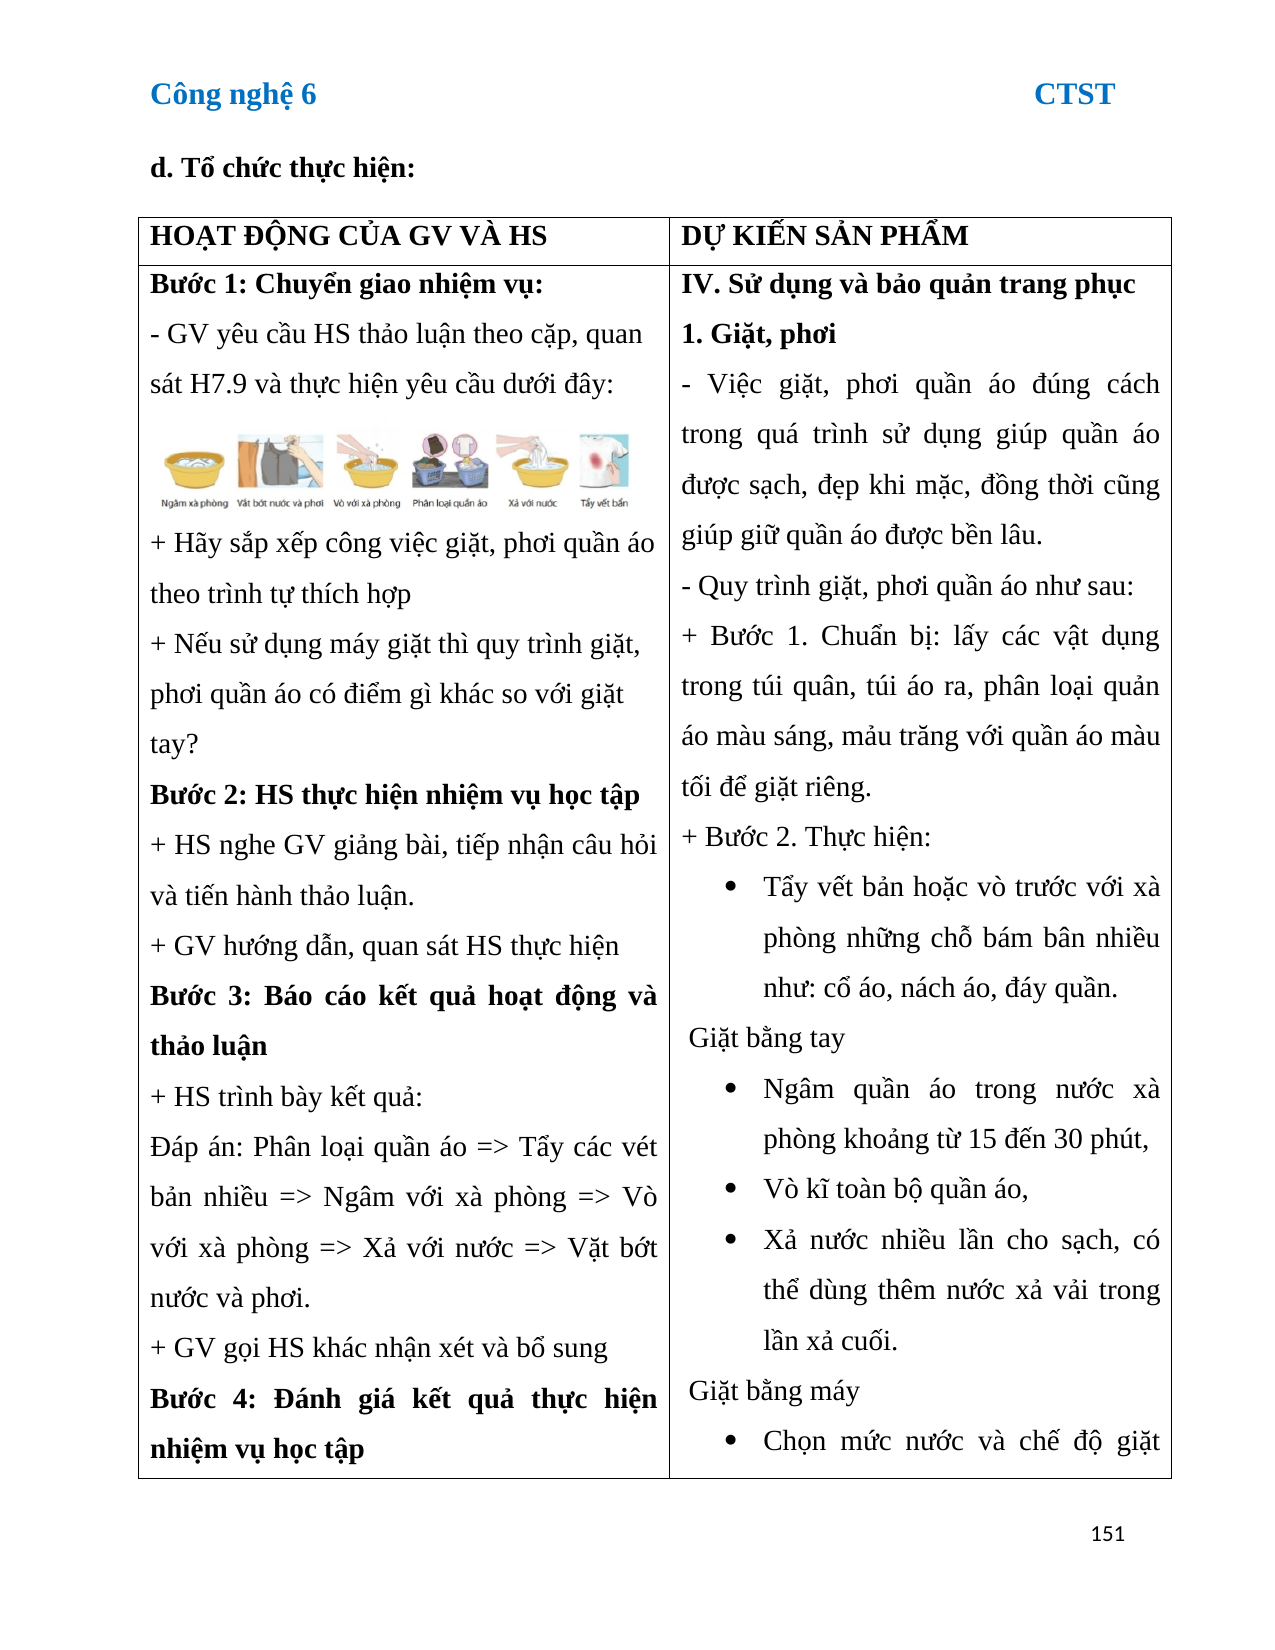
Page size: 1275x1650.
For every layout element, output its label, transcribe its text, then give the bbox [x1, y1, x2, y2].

text d. Tổ chức thực hiện: [150, 150, 1125, 183]
table_header DỰ KIẾN SẢN PHẨM [670, 218, 1171, 265]
picture [150, 416, 647, 512]
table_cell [670, 266, 1171, 1478]
table_header HOẠT ĐỘNG CỦA GV VÀ HS [139, 218, 669, 265]
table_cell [139, 266, 669, 1478]
